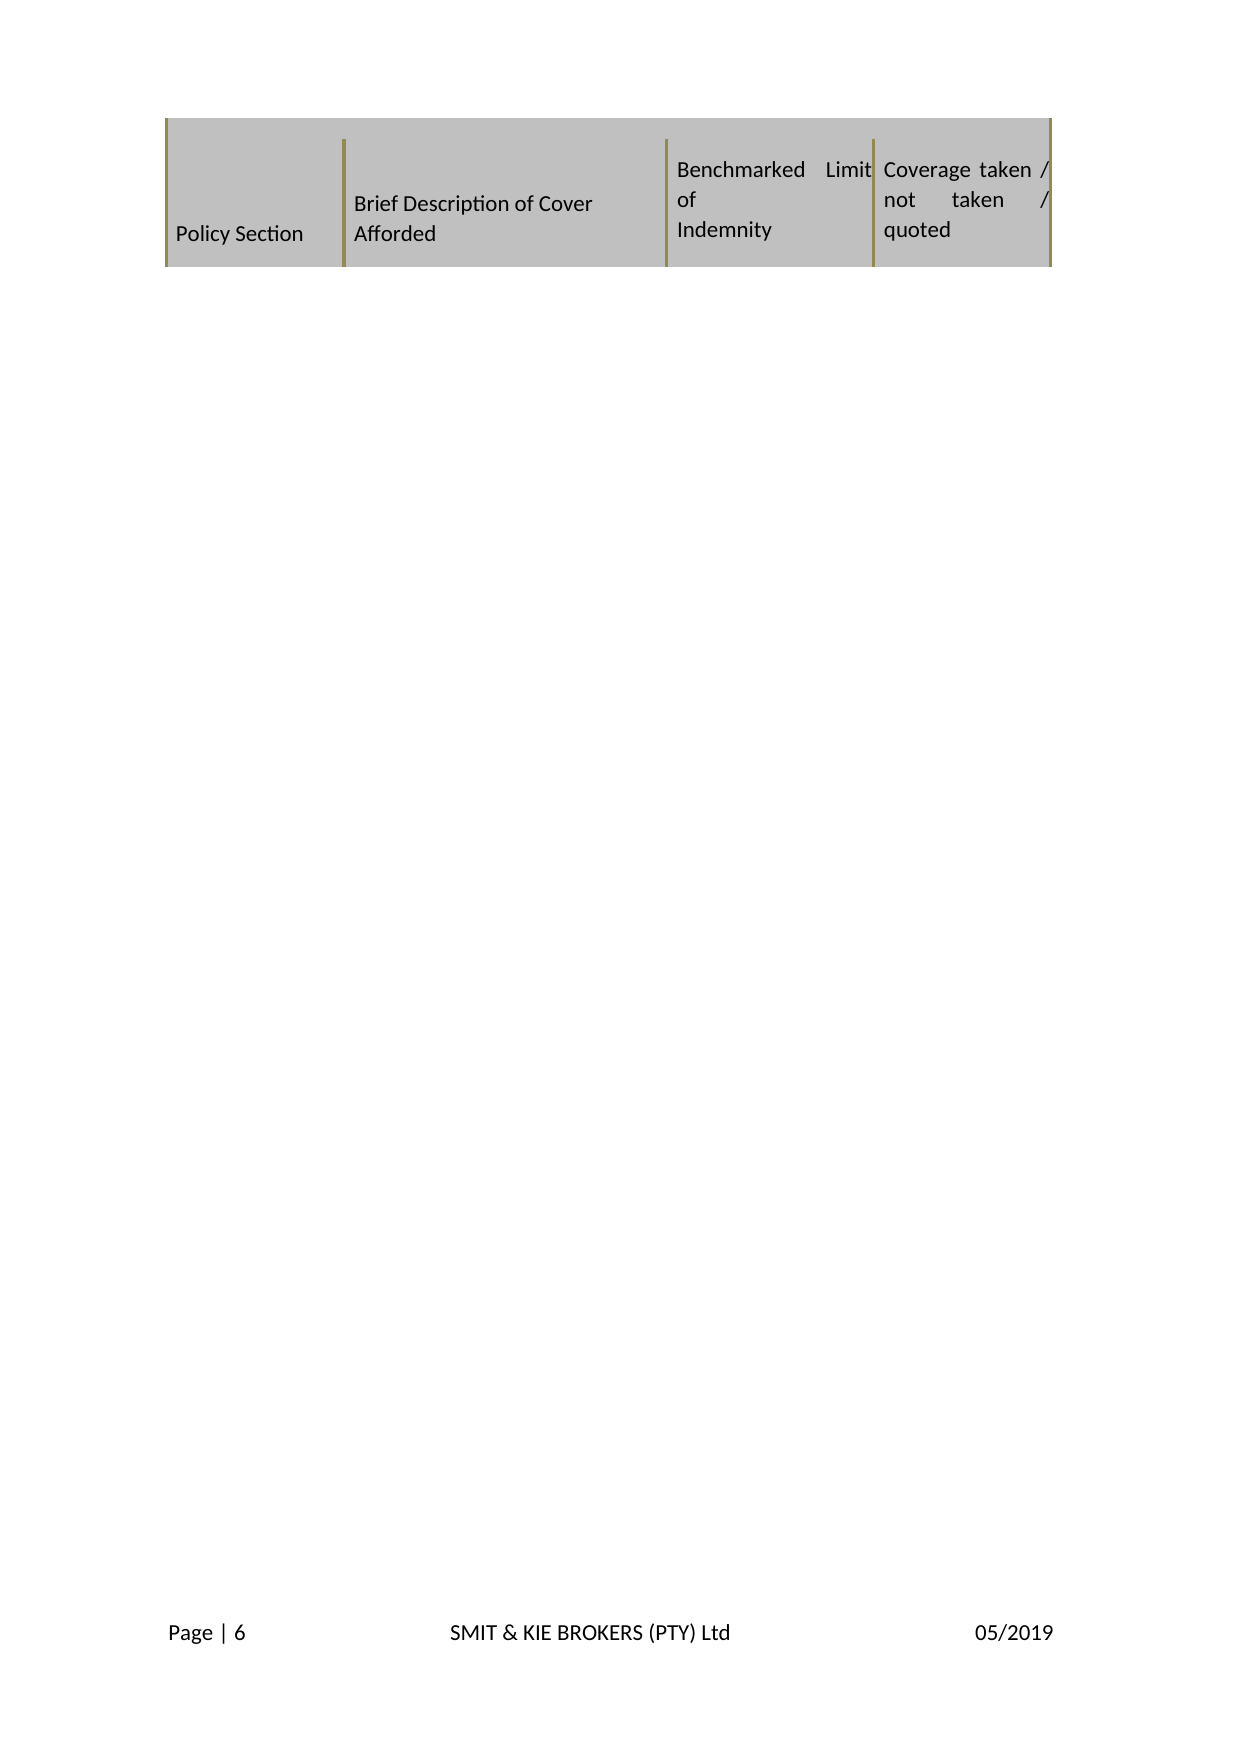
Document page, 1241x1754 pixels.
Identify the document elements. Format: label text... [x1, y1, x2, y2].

table_header Benchmarked Limit of Indemnity [668, 139, 872, 267]
table_header Brief Description of Cover Afforded [346, 139, 665, 267]
table_header Policy Section [168, 139, 342, 267]
table_header Coverage taken / not taken / quoted [875, 139, 1049, 267]
